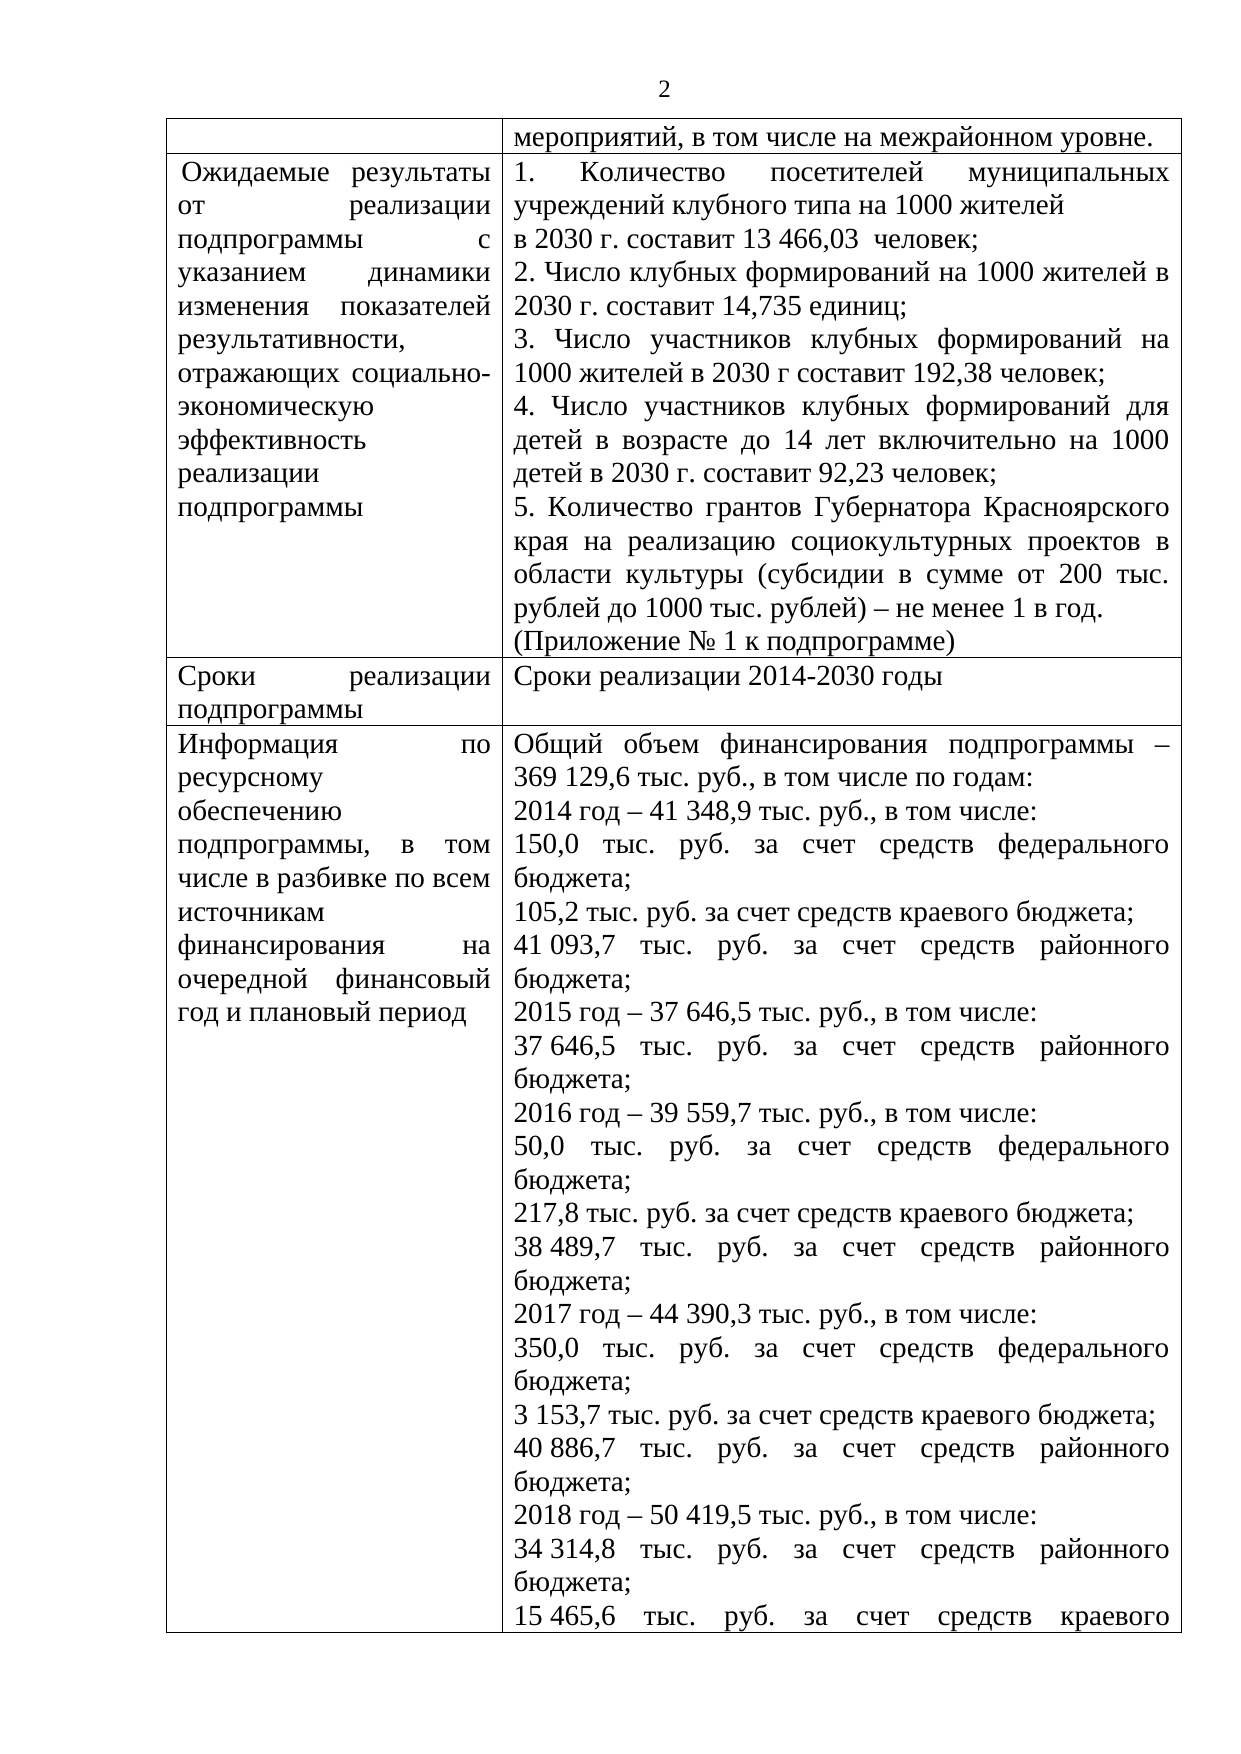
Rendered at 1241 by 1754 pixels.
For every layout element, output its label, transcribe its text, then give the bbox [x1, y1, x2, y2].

table_cell 1. Количество посетителей муниципальных учреждений клубного типа на 1000 жителей в 2030 г. составит 13 466,03 человек; 2. Число клубных формирований на 1000 жителей в 2030 г. составит 14,735 единиц; 3. Число участников клубных формирований на 1000 жителей в 2030 г составит 192,38 человек; 4. Число участников клубных формирований для детей в возрасте до 14 лет включительно на 1000 детей в 2030 г. составит 92,23 человек; 5. Количество грантов Губернатора Красноярского края на реализацию социокультурных проектов в области культуры (субсидии в сумме от 200 тыс. рублей до 1000 тыс. рублей) – не менее 1 в год. (Приложение № 1 к подпрограмме) [503, 154, 1181, 657]
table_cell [503, 119, 1181, 153]
table_cell Сроки реализации 2014-2030 годы [503, 658, 1181, 725]
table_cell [167, 119, 502, 153]
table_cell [503, 726, 1181, 1632]
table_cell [167, 726, 502, 1632]
table_cell Сроки реализации подпрограммы [167, 658, 502, 725]
table_cell Ожидаемые результаты от реализации подпрограммы с указанием динамики изменения показателей результативности, отражающих социально-экономическую эффективность реализации подпрограммы [167, 154, 502, 657]
